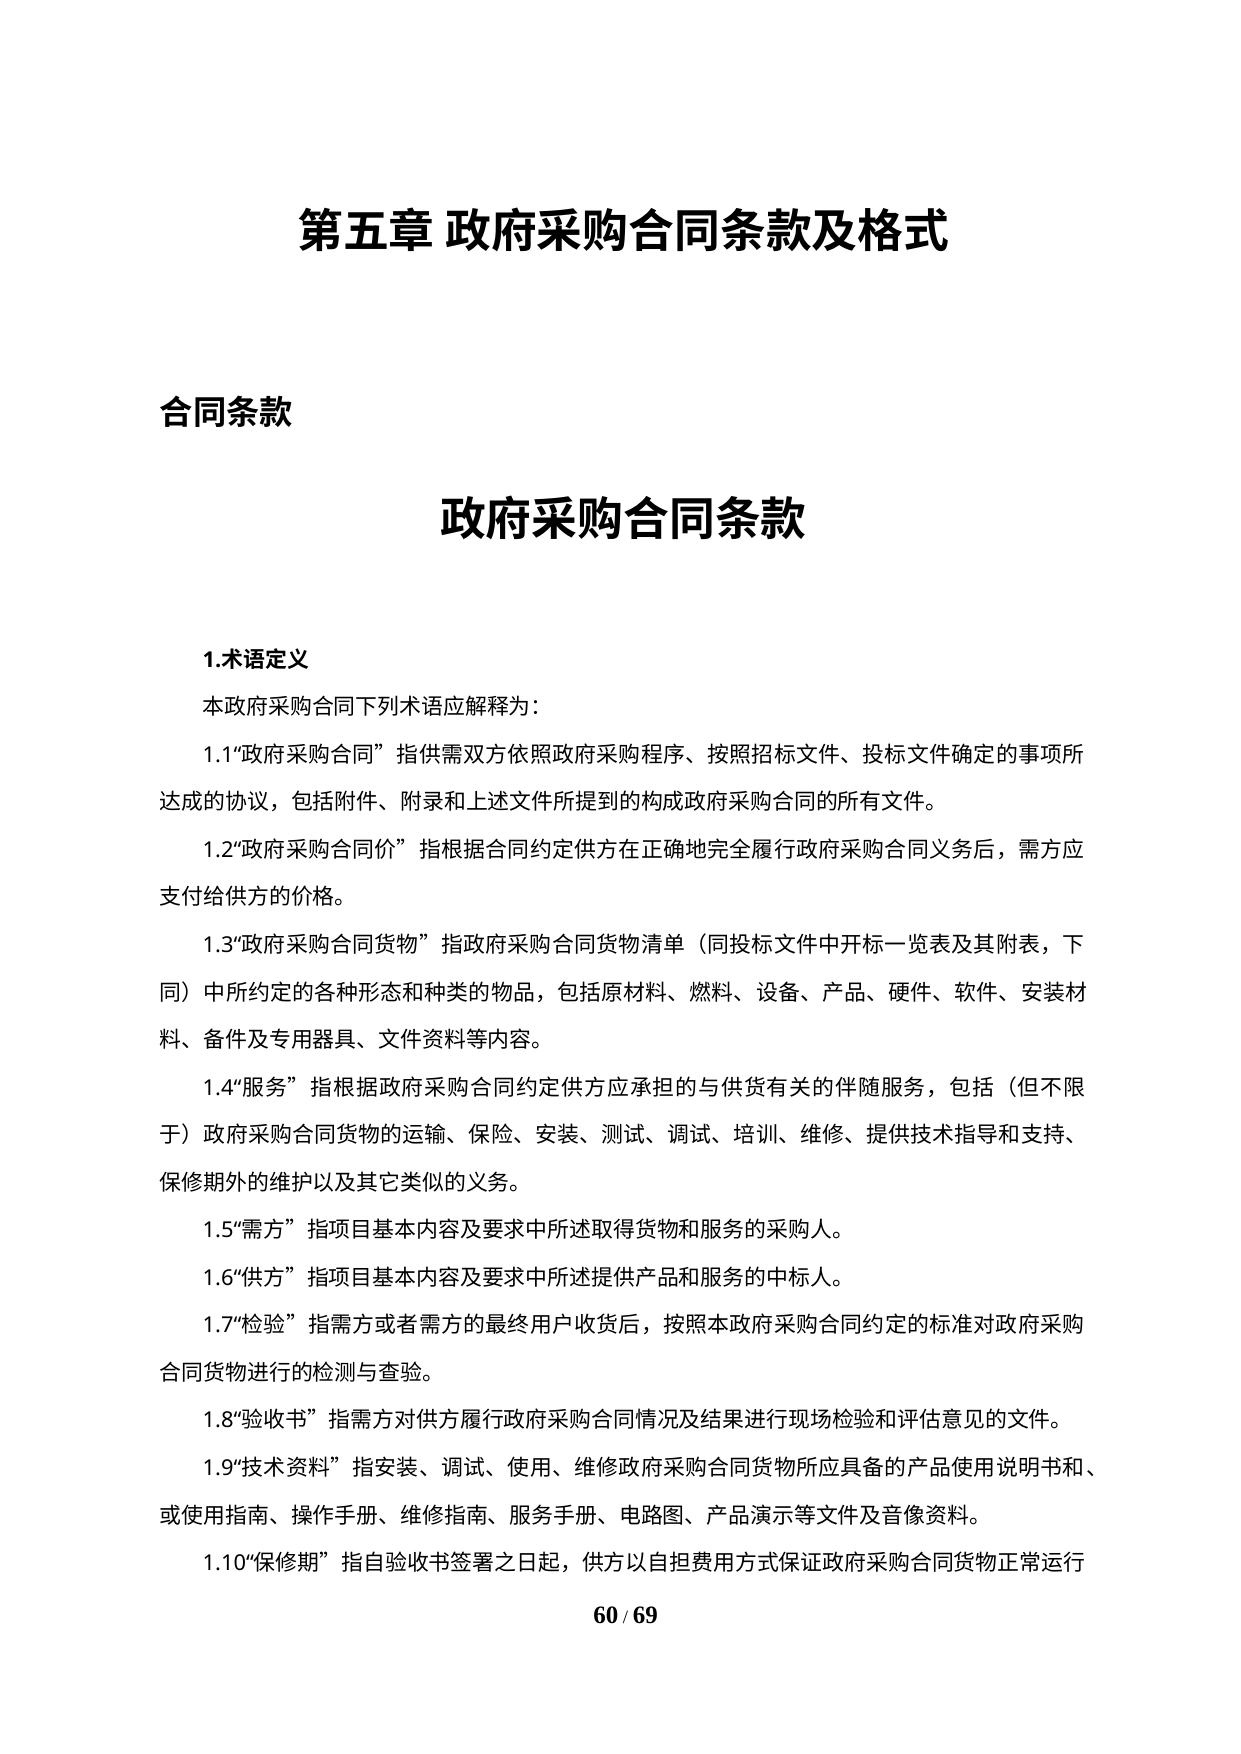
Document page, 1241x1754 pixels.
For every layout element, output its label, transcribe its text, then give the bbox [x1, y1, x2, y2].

subtitle 第五章 政府采购合同条款及格式 [159, 194, 1087, 261]
text 1.3“政府采购合同货物”指政府采购合同货物清单（同投标文件中开标一览表及其附表，下同）中所约定的各种形态和种类的物品，包括原材料、燃料、设备、产品、硬件、软件、安装材料、备件及专用器具、文件资料等内容。 [159, 927, 1087, 1054]
text 政府采购合同条款 [159, 467, 1087, 564]
text 1.6“供方”指项目基本内容及要求中所述提供产品和服务的中标人。 [159, 1260, 1087, 1291]
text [159, 1545, 1087, 1577]
text 1.8“验收书”指需方对供方履行政府采购合同情况及结果进行现场检验和评估意见的文件。 [159, 1402, 1087, 1434]
text 1.7“检验”指需方或者需方的最终用户收货后，按照本政府采购合同约定的标准对政府采购合同货物进行的检测与查验。 [159, 1307, 1087, 1387]
text 1.9“技术资料”指安装、调试、使用、维修政府采购合同货物所应具备的产品使用说明书和、或使用指南、操作手册、维修指南、服务手册、电路图、产品演示等文件及音像资料。 [159, 1450, 1087, 1529]
text 1.2“政府采购合同价”指根据合同约定供方在正确地完全履行政府采购合同义务后，需方应支付给供方的价格。 [159, 832, 1087, 911]
text 1.术语定义 [159, 642, 1087, 673]
text 1.1“政府采购合同”指供需双方依照政府采购程序、按照招标文件、投标文件确定的事项所达成的协议，包括附件、附录和上述文件所提到的构成政府采购合同的所有文件。 [159, 737, 1087, 816]
text 1.5“需方”指项目基本内容及要求中所述取得货物和服务的采购人。 [159, 1212, 1087, 1244]
text 本政府采购合同下列术语应解释为： [159, 689, 1087, 721]
text 1.4“服务”指根据政府采购合同约定供方应承担的与供货有关的伴随服务，包括（但不限于）政府采购合同货物的运输、保险、安装、测试、调试、培训、维修、提供技术指导和支持、保修期外的维护以及其它类似的义务。 [159, 1069, 1087, 1196]
subtitle 合同条款 [159, 386, 1087, 434]
